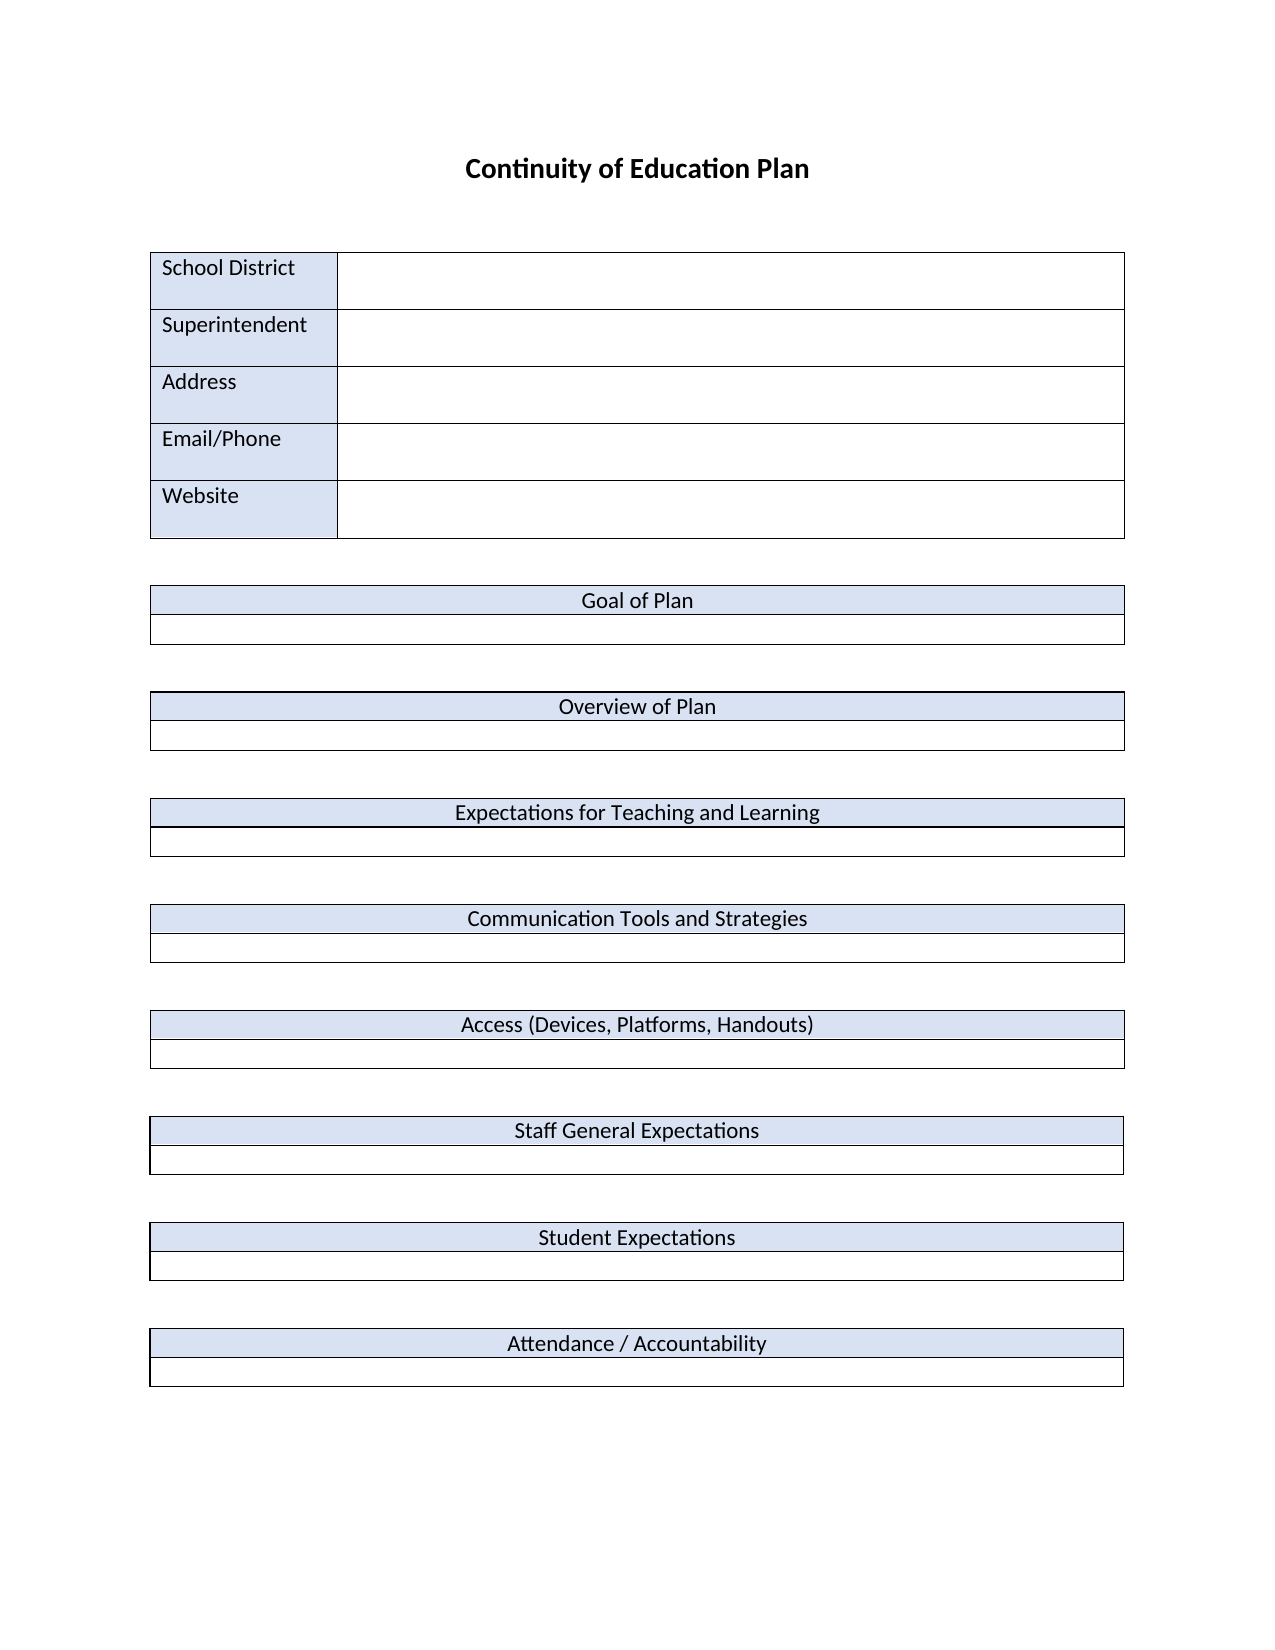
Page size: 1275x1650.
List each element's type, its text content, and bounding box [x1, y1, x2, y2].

table_cell [151, 721, 1124, 749]
table_cell [151, 1146, 1123, 1174]
table_header Attendance / Accountability [151, 1329, 1123, 1357]
table_cell Address [151, 367, 337, 423]
table_cell [151, 828, 1124, 856]
table_header School District [151, 253, 337, 309]
text Continuity of Education Plan [150, 150, 1125, 186]
table_cell Website [151, 481, 337, 537]
table_header Staff General Expectations [151, 1117, 1123, 1144]
table_cell [338, 481, 1124, 537]
table_cell [151, 1358, 1123, 1386]
table_cell [338, 310, 1124, 366]
table_cell [338, 367, 1124, 423]
table_header [338, 253, 1124, 309]
table_cell [151, 1252, 1123, 1280]
table_cell [151, 934, 1124, 962]
table_cell [151, 615, 1124, 643]
table_header Expectations for Teaching and Learning [151, 799, 1124, 826]
table_header Student Expectations [151, 1223, 1123, 1251]
table_header Communication Tools and Strategies [151, 905, 1124, 932]
table_header Access (Devices, Platforms, Handouts) [151, 1011, 1124, 1038]
table_cell [338, 424, 1124, 480]
table_header Goal of Plan [151, 586, 1124, 614]
table_cell Email/Phone [151, 424, 337, 480]
table_cell Superintendent [151, 310, 337, 366]
table_cell [151, 1040, 1124, 1068]
table_header Overview of Plan [151, 693, 1124, 720]
